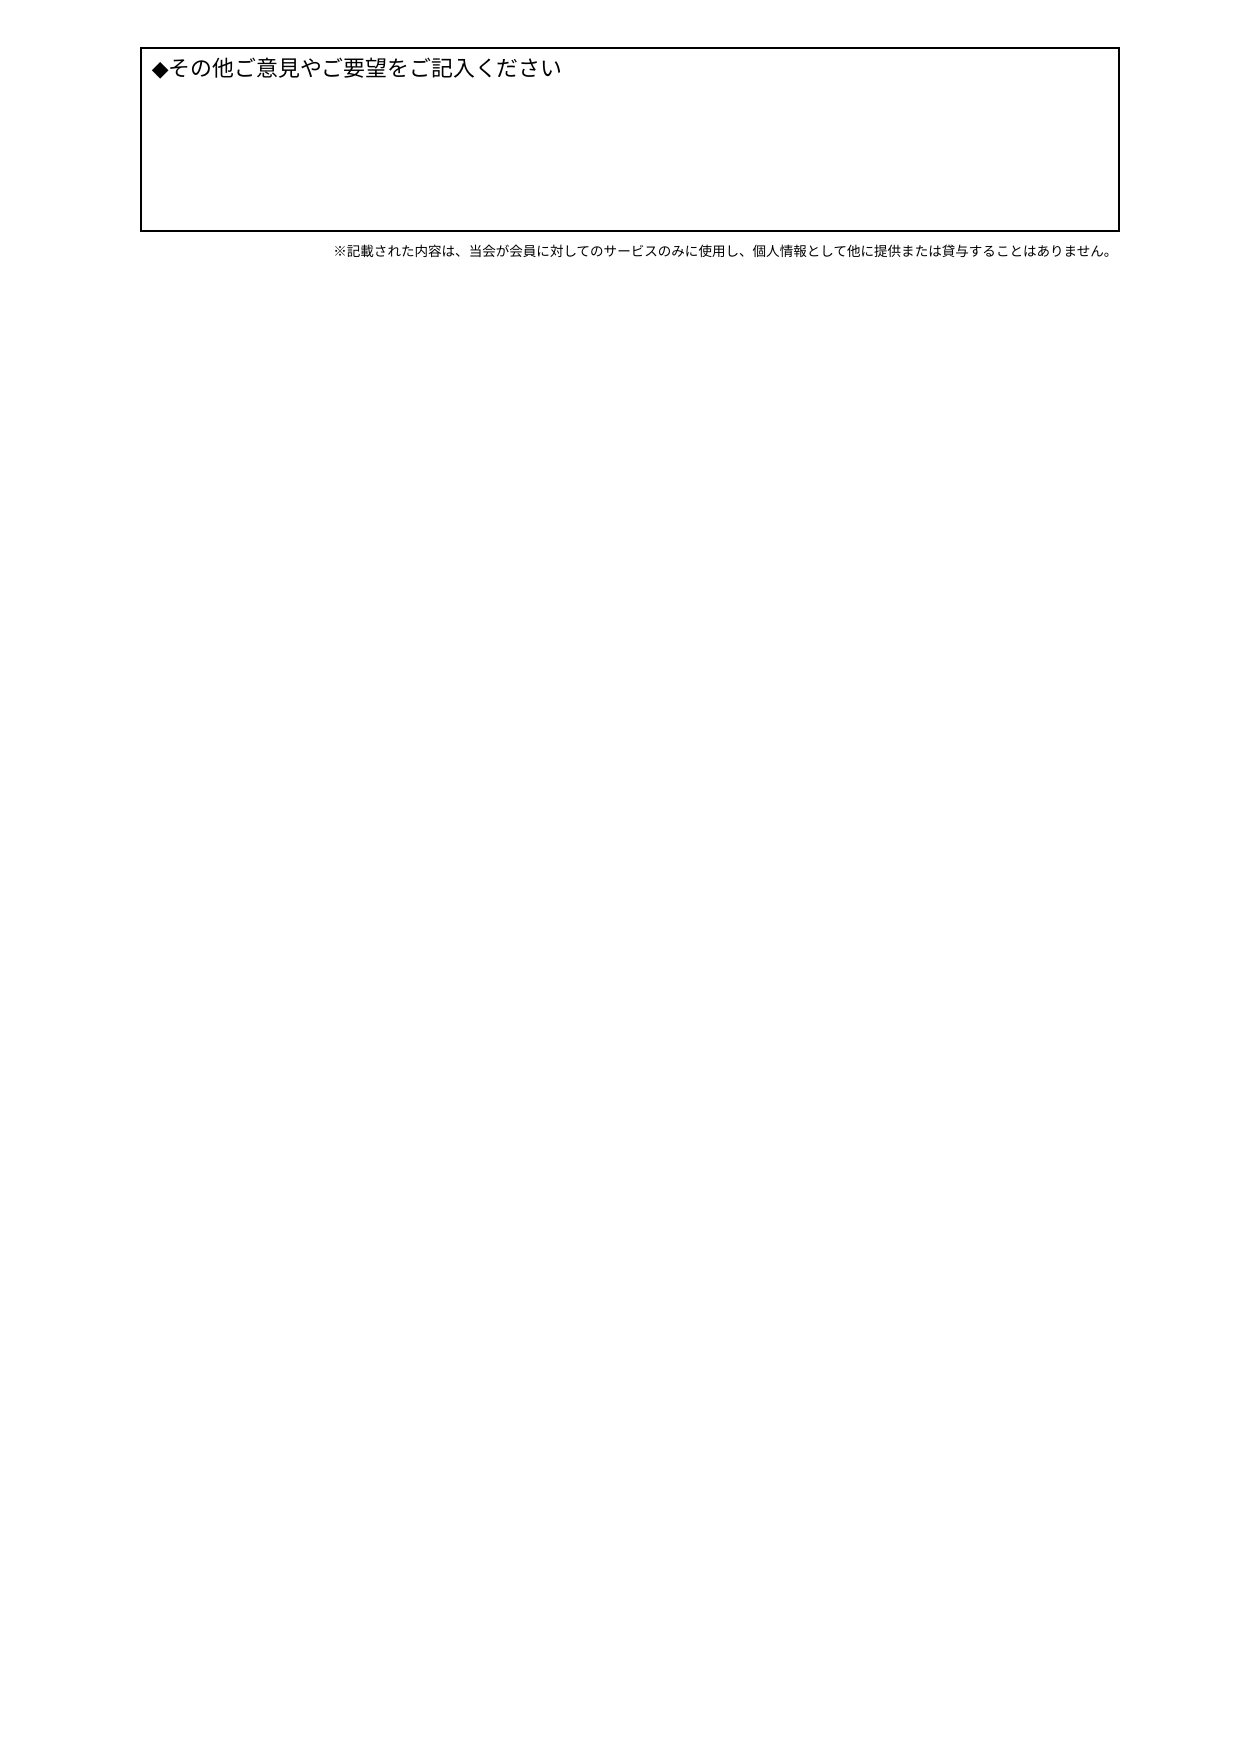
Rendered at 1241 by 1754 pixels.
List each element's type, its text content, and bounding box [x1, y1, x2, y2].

text ※記載された内容は、当会が会員に対してのサービスのみに使用し、個人情報として他に提供または貸与することはありません。 [130, 232, 1110, 270]
table_cell ◆その他ご意見やご要望をご記入ください [142, 49, 1118, 230]
